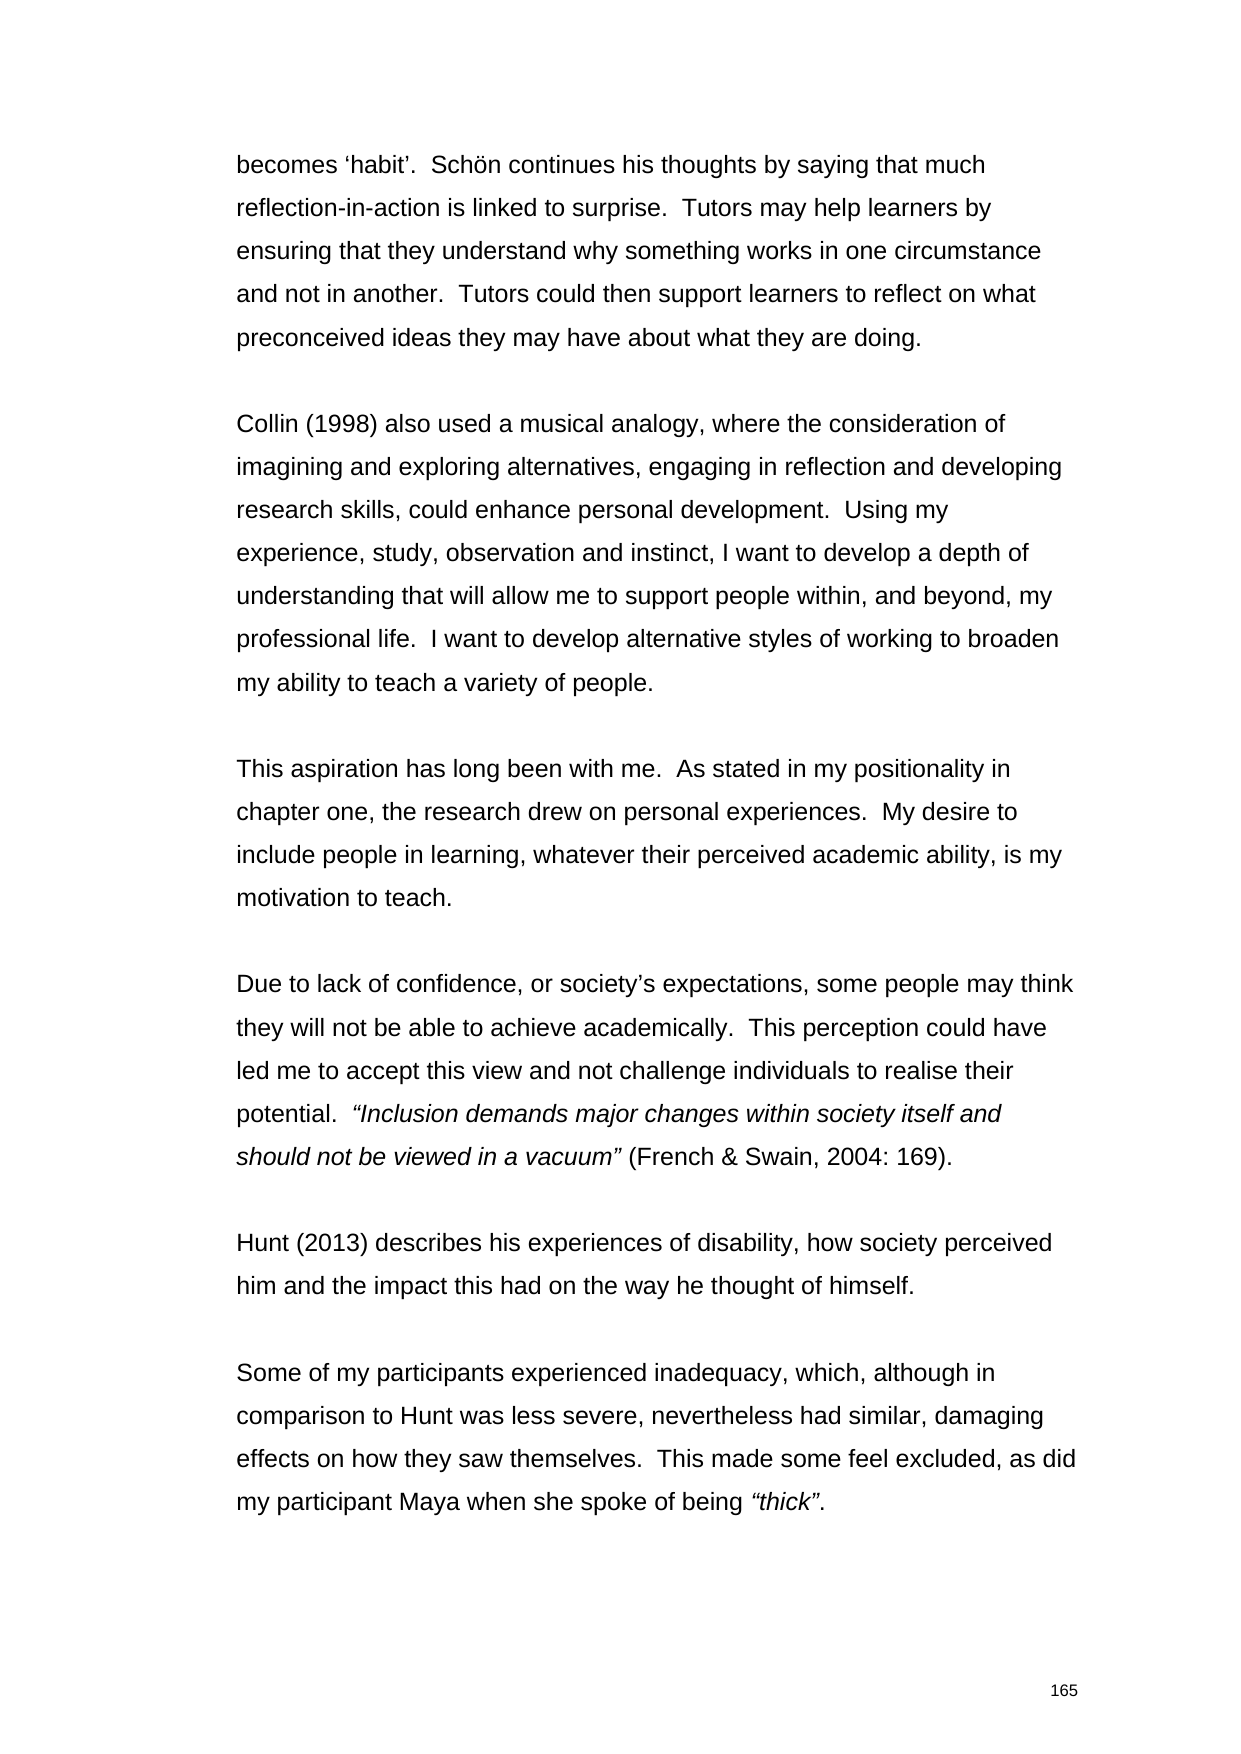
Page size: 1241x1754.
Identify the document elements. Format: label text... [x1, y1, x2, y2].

text Some of my participants experienced inadequacy, which, although in comparison to Hunt was less severe, nevertheless had similar, damaging effects on how they saw themselves. This made some feel excluded, as did my participant Maya when she spoke of being “thick”. [236, 1357, 1078, 1516]
text Due to lack of confidence, or society’s expectations, some people may think they will not be able to achieve academically. This perception could have led me to accept this view and not challenge individuals to realise their potential. “Inclusion demands major changes within society itself and should not be viewed in a vacuum” (French & Swain, 2004: 169). [236, 969, 1078, 1171]
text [236, 150, 1078, 351]
text Hunt (2013) describes his experiences of disability, how society perceived him and the impact this had on the way he thought of himself. [236, 1228, 1078, 1300]
text Collin (1998) also used a musical analogy, where the consideration of imagining and exploring alternatives, engaging in reflection and developing research skills, could enhance personal development. Using my experience, study, observation and instinct, I want to develop a depth of understanding that will allow me to support people within, and beyond, my professional life. I want to develop alternative styles of working to broaden my ability to teach a variety of people. [236, 409, 1078, 696]
text This aspiration has long been with me. As stated in my positionality in chapter one, the research drew on personal experiences. My desire to include people in learning, whatever their perceived academic ability, is my motivation to teach. [236, 754, 1078, 912]
